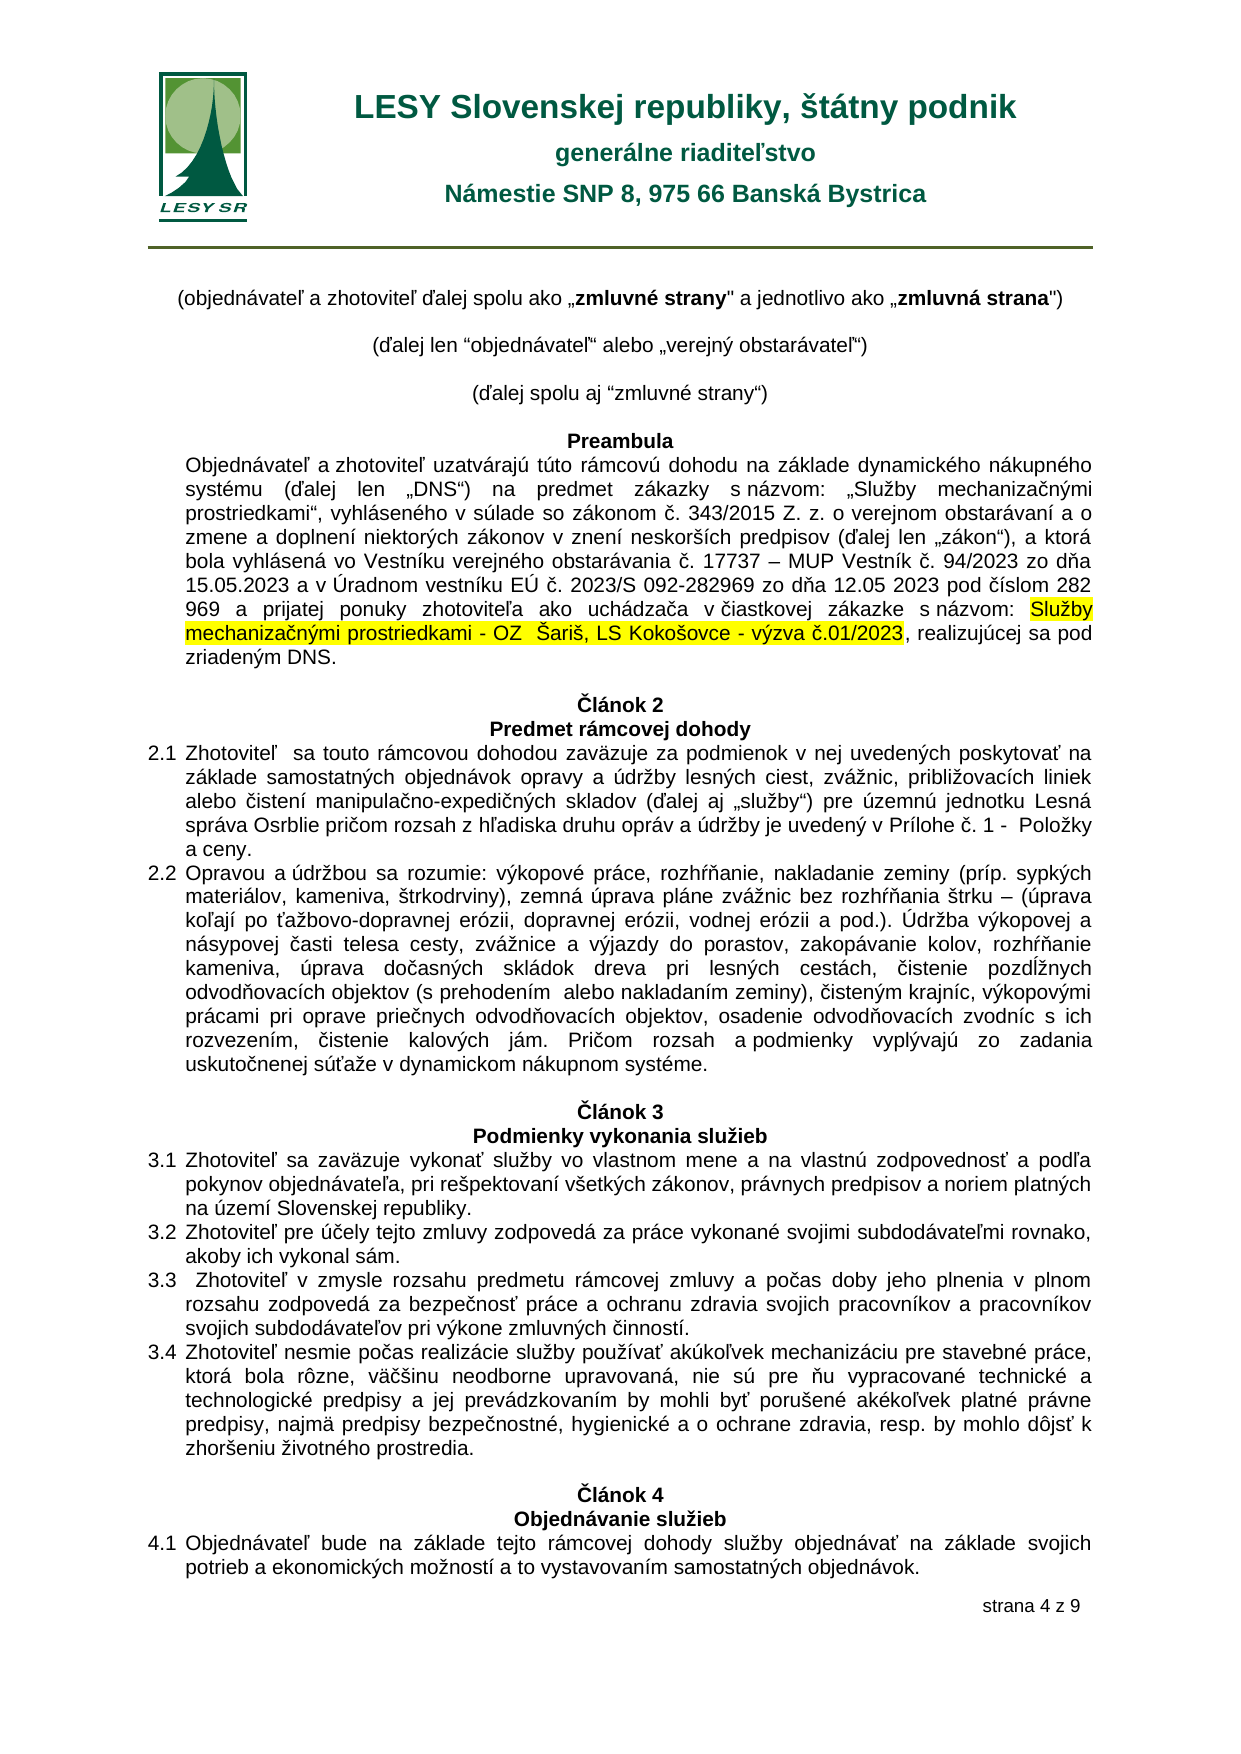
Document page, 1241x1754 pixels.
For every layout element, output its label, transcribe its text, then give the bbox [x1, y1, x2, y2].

text Článok 3 [148, 1100, 1093, 1124]
text (ďalej len “objednávateľ“ alebo „verejný obstarávateľ“) [148, 333, 1093, 357]
text Predmet rámcovej dohody [148, 717, 1093, 741]
text Objednávanie služieb [148, 1507, 1093, 1531]
text Podmienky vykonania služieb [148, 1124, 1093, 1148]
list Zhotoviteľ sa zaväzuje vykonať služby vo vlastnom mene a na vlastnú zodpovednosť a podľa pokynov objednávateľa, pri rešpektovaní všetkých zákonov, právnych predpisov a noriem platných na území Slovenskej republiky. [148, 1148, 1093, 1220]
list Zhotoviteľ v zmysle rozsahu predmetu rámcovej zmluvy a počas doby jeho plnenia v plnom rozsahu zodpovedá za bezpečnosť práce a ochranu zdravia svojich pracovníkov a pracovníkov svojich subdodávateľov pri výkone zmluvných činností. [148, 1268, 1093, 1339]
list Objednávateľ a zhotoviteľ uzatvárajú túto rámcovú dohodu na základe dynamického nákupného systému (ďalej len „DNS“) na predmet zákazky s názvom: „Služby mechanizačnými prostriedkami“, vyhláseného v súlade so zákonom č. 343/2015 Z. z. o verejnom obstarávaní a o zmene a doplnení niektorých zákonov v znení neskorších predpisov (ďalej len „zákon“), a ktorá bola vyhlásená vo Vestníku verejného obstarávania č. 17737 – MUP Vestník č. 94/2023 zo dňa 15.05.2023 a v Úradnom vestníku EÚ č. 2023/S 092-282969 zo dňa 12.05 2023 pod číslom 282 969 a prijatej ponuky zhotoviteľa ako uchádzača v čiastkovej zákazke s názvom: Služby mechanizačnými prostriedkami - OZ Šariš, LS Kokošovce - výzva č.01/2023, realizujúcej sa pod zriadeným DNS. [185, 453, 1093, 669]
text (ďalej spolu aj “zmluvné strany“) [148, 381, 1093, 405]
list Opravou a údržbou sa rozumie: výkopové práce, rozhŕňanie, nakladanie zeminy (príp. sypkých materiálov, kameniva, štrkodrviny), zemná úprava pláne zvážnic bez rozhŕňania štrku – (úprava koľají po ťažbovo-dopravnej erózii, dopravnej erózii, vodnej erózii a pod.). Údržba výkopovej a násypovej časti telesa cesty, zvážnice a výjazdy do porastov, zakopávanie kolov, rozhŕňanie kameniva, úprava dočasných skládok dreva pri lesných cestách, čistenie pozdĺžnych odvodňovacích objektov (s prehodením alebo nakladaním zeminy), čisteným krajníc, výkopovými prácami pri oprave priečnych odvodňovacích objektov, osadenie odvodňovacích zvodníc s ich rozvezením, čistenie kalových jám. Pričom rozsah a podmienky vyplývajú zo zadania uskutočnenej súťaže v dynamickom nákupnom systéme. [148, 860, 1093, 1076]
text Článok 4 [148, 1483, 1093, 1507]
list Zhotoviteľ pre účely tejto zmluvy zodpovedá za práce vykonané svojimi subdodávateľmi rovnako, akoby ich vykonal sám. [148, 1220, 1093, 1268]
text (objednávateľ a zhotoviteľ ďalej spolu ako „zmluvné strany" a jednotlivo ako „zmluvná strana") [148, 285, 1093, 309]
list Objednávateľ bude na základe tejto rámcovej dohody služby objednávať na základe svojich potrieb a ekonomických možností a to vystavovaním samostatných objednávok. [148, 1531, 1093, 1579]
text Preambula [148, 429, 1093, 453]
list Zhotoviteľ sa touto rámcovou dohodou zaväzuje za podmienok v nej uvedených poskytovať na základe samostatných objednávok opravy a údržby lesných ciest, zvážnic, približovacích liniek alebo čistení manipulačno-expedičných skladov (ďalej aj „služby“) pre územnú jednotku Lesná správa Osrblie pričom rozsah z hľadiska druhu opráv a údržby je uvedený v Prílohe č. 1 - Položky a ceny. [148, 741, 1093, 860]
list Zhotoviteľ nesmie počas realizácie služby používať akúkoľvek mechanizáciu pre stavebné práce, ktorá bola rôzne, väčšinu neodborne upravovaná, nie sú pre ňu vypracované technické a technologické predpisy a jej prevádzkovaním by mohli byť porušené akékoľvek platné právne predpisy, najmä predpisy bezpečnostné, hygienické a o ochrane zdravia, resp. by mohlo dôjsť k zhoršeniu životného prostredia. [148, 1339, 1093, 1459]
text Článok 2 [148, 693, 1093, 717]
